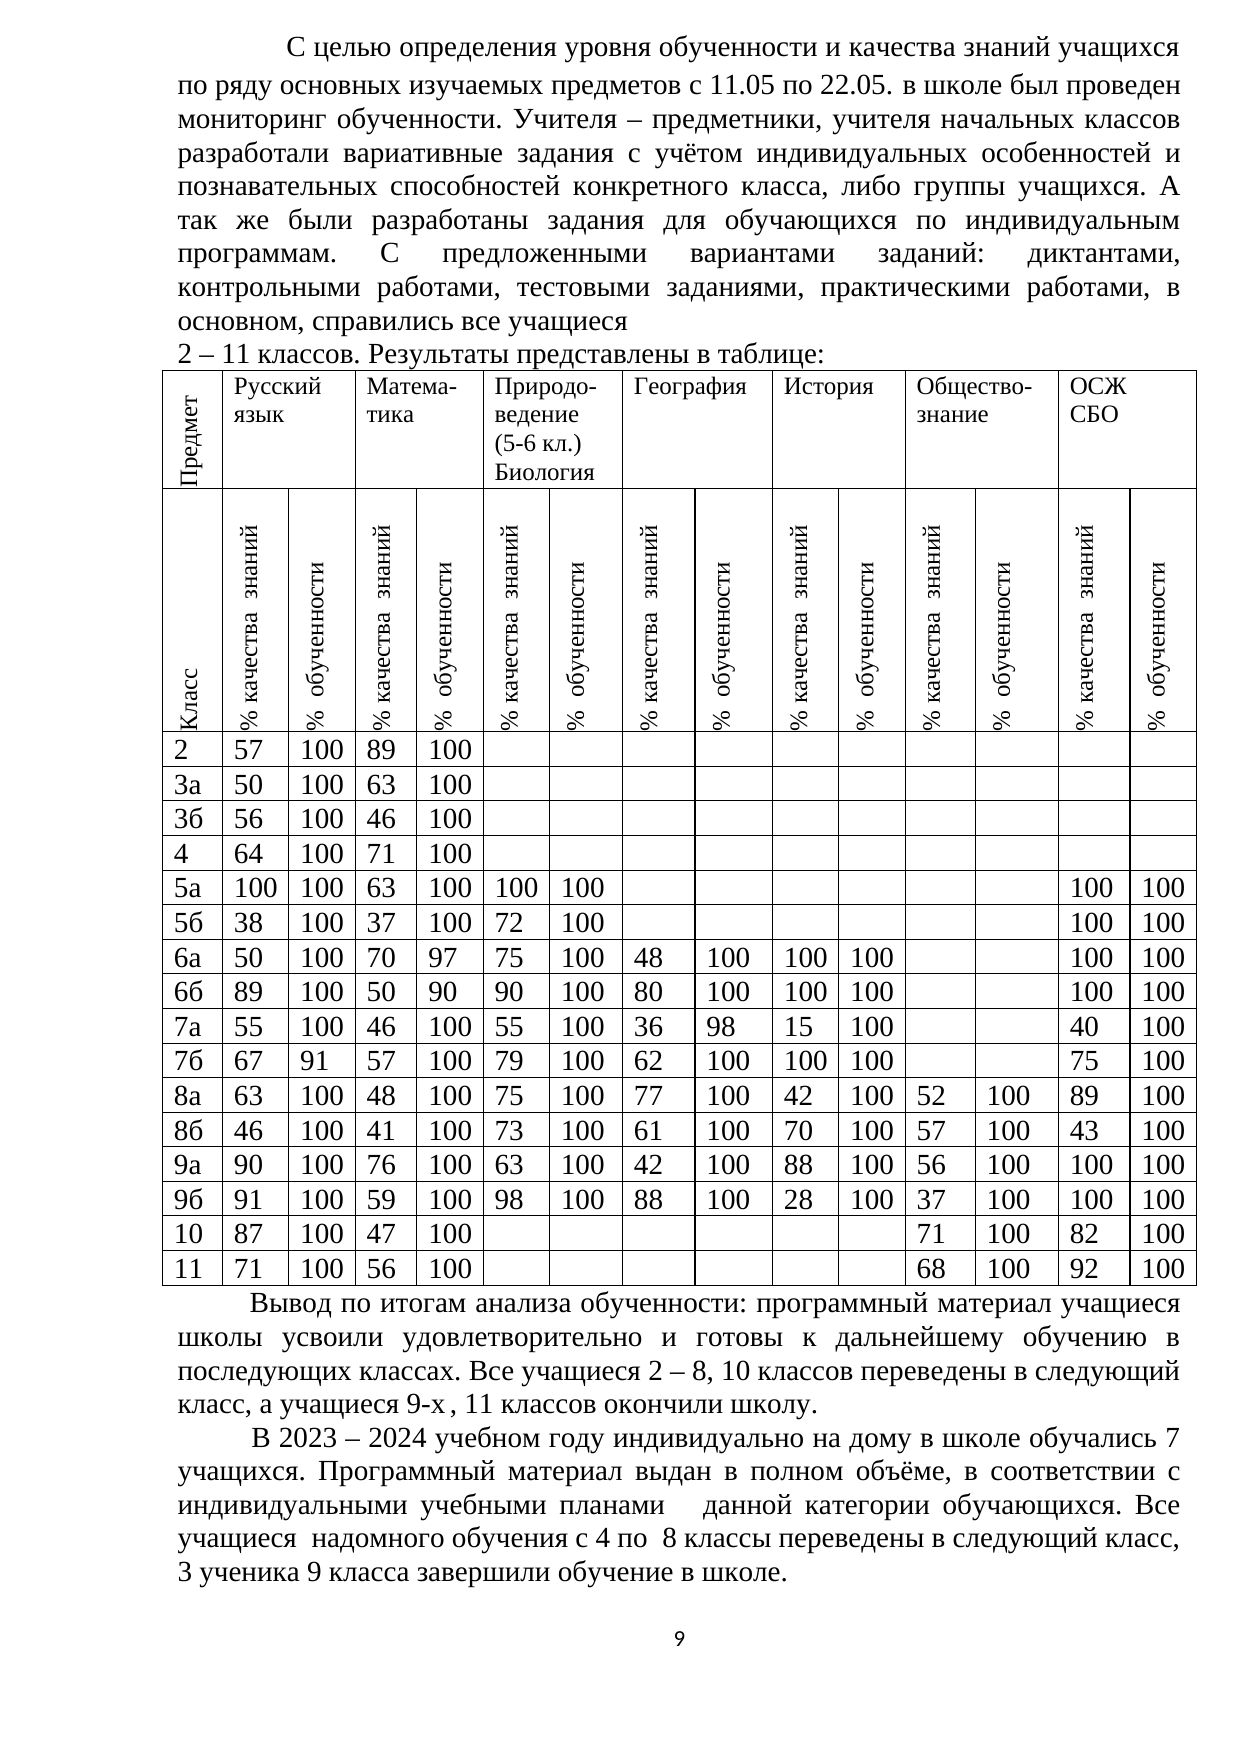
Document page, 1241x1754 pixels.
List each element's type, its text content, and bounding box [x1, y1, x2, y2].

table_cell [906, 1044, 975, 1077]
table_cell [623, 871, 694, 904]
table_cell 100 [696, 940, 772, 973]
table_cell 100 [417, 1113, 483, 1146]
table_cell 100 [417, 1078, 483, 1112]
table_cell % качества знаний [773, 489, 838, 731]
table_cell [773, 1251, 838, 1284]
table_cell [773, 1216, 838, 1250]
table_cell [1059, 767, 1129, 800]
table_cell [976, 1044, 1058, 1077]
table_cell [550, 836, 622, 869]
table_cell 72 [484, 905, 549, 939]
table_cell [839, 801, 905, 835]
table_cell [484, 767, 549, 800]
table_cell 15 [773, 1009, 838, 1042]
table_cell 97 [417, 940, 483, 973]
table_cell 100 [289, 905, 355, 939]
table_header Предмет [163, 371, 222, 488]
table_cell 100 [1131, 974, 1196, 1008]
table_cell [839, 836, 905, 869]
table_cell 100 [773, 974, 838, 1008]
table_cell 100 [839, 940, 905, 973]
table_cell 98 [484, 1182, 549, 1215]
text Вывод по итогам анализа обученности: программный материал учащиеся школы усвоили удовлетворительно и готовы к дальнейшему обучению в последующих классах. Все учащиеся 2 – 8, 10 классов переведены в следующий класс, а учащиеся 9-х , 11 классов окончили школу. [177, 1286, 1181, 1420]
text В 2023 – 2024 учебном году индивидуально на дому в школе обучались 7 учащихся. Программный материал выдан в полном объёме, в соответствии с индивидуальными учебными планами данной категории обучающихся. Все учащиеся надомного обучения с 4 по 8 классы переведены в следующий класс, 3 ученика 9 класса завершили обучение в школе. [177, 1420, 1181, 1587]
table_cell 100 [550, 1009, 622, 1042]
table_cell 100 [696, 1113, 772, 1146]
table_cell 3а [163, 767, 222, 800]
table_cell 6б [163, 974, 222, 1008]
table_cell 63 [356, 871, 416, 904]
table_cell [906, 801, 975, 835]
table_cell [906, 940, 975, 973]
table_cell [976, 871, 1058, 904]
table_cell 42 [623, 1147, 694, 1181]
table_cell 100 [550, 905, 622, 939]
table_cell 70 [773, 1113, 838, 1146]
table_cell 8а [163, 1078, 222, 1112]
table_cell [696, 1216, 772, 1250]
table_cell % обученности [1131, 489, 1196, 731]
table_cell 100 [773, 940, 838, 973]
table_cell 100 [417, 1009, 483, 1042]
table_cell [696, 767, 772, 800]
table_cell 100 [417, 905, 483, 939]
table_cell % обученности [696, 489, 772, 731]
table_cell 70 [356, 940, 416, 973]
table_cell 90 [417, 974, 483, 1008]
table_cell 100 [417, 1147, 483, 1181]
table_cell [839, 871, 905, 904]
table_cell % обученности [976, 489, 1058, 731]
table_cell 100 [417, 1182, 483, 1215]
table_cell [906, 767, 975, 800]
table_cell 100 [550, 974, 622, 1008]
table_cell 3б [163, 801, 222, 835]
table_cell % качества знаний [484, 489, 549, 731]
table_cell 90 [223, 1147, 288, 1181]
table_cell 100 [417, 836, 483, 869]
table_cell 100 [1131, 1216, 1196, 1250]
table_cell [484, 801, 549, 835]
table_cell [773, 767, 838, 800]
table_cell 11 [163, 1251, 222, 1284]
table_cell 100 [1131, 940, 1196, 973]
table_cell % качества знаний [223, 489, 288, 731]
table_cell [623, 767, 694, 800]
table_cell 100 [417, 1251, 483, 1284]
table_cell 100 [223, 871, 288, 904]
table_cell 100 [1131, 1251, 1196, 1284]
table_cell 57 [906, 1113, 975, 1146]
table_cell 100 [550, 1044, 622, 1077]
table_cell 52 [906, 1078, 975, 1112]
table_cell % обученности [839, 489, 905, 731]
table_cell 100 [289, 1009, 355, 1042]
table_cell % качества знаний [1059, 489, 1129, 731]
table_cell 100 [417, 1216, 483, 1250]
table_cell 9б [163, 1182, 222, 1215]
table_cell 41 [356, 1113, 416, 1146]
table_cell 80 [623, 974, 694, 1008]
table_cell [1131, 801, 1196, 835]
table_cell [696, 732, 772, 766]
table_cell 100 [696, 1147, 772, 1181]
table_cell 100 [1131, 1009, 1196, 1042]
table_cell 43 [1059, 1113, 1129, 1146]
table_cell 90 [484, 974, 549, 1008]
table_cell [696, 871, 772, 904]
table_cell [839, 732, 905, 766]
table_cell 100 [289, 871, 355, 904]
table_cell 37 [906, 1182, 975, 1215]
table_cell 37 [356, 905, 416, 939]
table_cell 100 [839, 1044, 905, 1077]
table_cell 92 [1059, 1251, 1129, 1284]
table_cell [623, 732, 694, 766]
text С целью определения уровня обученности и качества знаний учащихся по ряду основных изучаемых предметов с 11.05 по 22.05. в школе был проведен мониторинг обученности. Учителя – предметники, учителя начальных классов разработали вариативные задания с учётом индивидуальных особенностей и познавательных способностей конкретного класса, либо группы учащихся. А так же были разработаны задания для обучающихся по индивидуальным программам. С предложенными вариантами заданий: диктантами, контрольными работами, тестовыми заданиями, практическими работами, в основном, справились все учащиеся [177, 29, 1181, 336]
table_cell 57 [356, 1044, 416, 1077]
table_cell [839, 905, 905, 939]
table_cell 100 [550, 940, 622, 973]
table_cell 100 [1131, 1147, 1196, 1181]
table_cell 6а [163, 940, 222, 973]
table_cell 8б [163, 1113, 222, 1146]
table_cell 56 [223, 801, 288, 835]
table_cell [1059, 836, 1129, 869]
table_cell [906, 871, 975, 904]
table_cell 50 [356, 974, 416, 1008]
table_cell 40 [1059, 1009, 1129, 1042]
table_cell [550, 801, 622, 835]
table_cell 100 [289, 1113, 355, 1146]
table_cell 46 [356, 801, 416, 835]
table_cell 79 [484, 1044, 549, 1077]
table_cell 55 [223, 1009, 288, 1042]
table_cell 71 [906, 1216, 975, 1250]
table_cell 48 [356, 1078, 416, 1112]
table_cell 100 [1131, 905, 1196, 939]
table_cell % обученности [417, 489, 483, 731]
table_cell 4 [163, 836, 222, 869]
table_cell 100 [484, 871, 549, 904]
table_cell 59 [356, 1182, 416, 1215]
table_cell 46 [223, 1113, 288, 1146]
table_cell [839, 1251, 905, 1284]
table_cell 5б [163, 905, 222, 939]
table_cell 100 [417, 801, 483, 835]
table_cell 62 [623, 1044, 694, 1077]
table_cell 100 [976, 1113, 1058, 1146]
table_cell [623, 801, 694, 835]
table_cell 100 [289, 1216, 355, 1250]
table_cell [484, 1216, 549, 1250]
table_cell [1059, 801, 1129, 835]
table_cell [1059, 732, 1129, 766]
table_cell 100 [839, 1147, 905, 1181]
table_cell [623, 1251, 694, 1284]
table_cell 98 [696, 1009, 772, 1042]
table_cell [906, 974, 975, 1008]
table_cell [976, 905, 1058, 939]
table_header Природо-ведение (5-6 кл.) Биология [484, 371, 622, 488]
table_cell 63 [484, 1147, 549, 1181]
table_cell 100 [839, 974, 905, 1008]
table_cell 100 [1059, 1147, 1129, 1181]
table_cell 5а [163, 871, 222, 904]
table_cell 71 [223, 1251, 288, 1284]
table_cell [550, 1216, 622, 1250]
table_cell 100 [976, 1216, 1058, 1250]
table_cell 100 [1131, 1078, 1196, 1112]
table_cell 2 [163, 732, 222, 766]
table_cell 82 [1059, 1216, 1129, 1250]
table_cell 100 [417, 871, 483, 904]
table_cell 100 [289, 1182, 355, 1215]
table_cell 100 [773, 1044, 838, 1077]
table_cell 46 [356, 1009, 416, 1042]
table_cell 9а [163, 1147, 222, 1181]
table_cell 91 [289, 1044, 355, 1077]
table_cell 75 [484, 940, 549, 973]
table_cell 76 [356, 1147, 416, 1181]
table_cell 7б [163, 1044, 222, 1077]
table_cell 100 [289, 940, 355, 973]
table_cell 100 [1131, 1182, 1196, 1215]
table_cell 100 [550, 1182, 622, 1215]
table_cell 100 [696, 1078, 772, 1112]
table_cell [906, 1009, 975, 1042]
table_cell 100 [1059, 974, 1129, 1008]
table_cell 100 [976, 1251, 1058, 1284]
table_cell 100 [1131, 1044, 1196, 1077]
table_cell 100 [1059, 940, 1129, 973]
table_cell 7а [163, 1009, 222, 1042]
table_header Русский язык [223, 371, 355, 488]
table_cell 100 [1131, 1113, 1196, 1146]
table_cell 100 [839, 1182, 905, 1215]
table_cell [696, 1251, 772, 1284]
table_cell 100 [1131, 871, 1196, 904]
table_cell [906, 905, 975, 939]
table_header Матема- тика [356, 371, 483, 488]
table_cell 100 [696, 1044, 772, 1077]
table_cell % качества знаний [623, 489, 694, 731]
table_cell 100 [289, 1078, 355, 1112]
table_header ОСЖ СБО [1059, 371, 1196, 488]
table_cell % качества знаний [906, 489, 975, 731]
table_cell [976, 767, 1058, 800]
table_cell [550, 767, 622, 800]
table_cell [976, 801, 1058, 835]
table_cell 100 [1059, 1182, 1129, 1215]
table_cell 48 [623, 940, 694, 973]
table_cell 67 [223, 1044, 288, 1077]
table_cell 73 [484, 1113, 549, 1146]
table_cell [696, 801, 772, 835]
table_cell 100 [976, 1078, 1058, 1112]
table_cell 57 [223, 732, 288, 766]
table_cell 100 [976, 1147, 1058, 1181]
text 2 – 11 классов. Результаты представлены в таблице: [177, 336, 1181, 370]
table_cell 100 [1059, 871, 1129, 904]
table_cell 50 [223, 940, 288, 973]
table_cell 100 [1059, 905, 1129, 939]
table_header Общество- знание [906, 371, 1058, 488]
table_cell [484, 732, 549, 766]
table_cell [976, 732, 1058, 766]
table_cell 100 [417, 767, 483, 800]
table_cell 64 [223, 836, 288, 869]
table_cell 100 [550, 1113, 622, 1146]
table_cell 100 [289, 1251, 355, 1284]
table_cell 100 [417, 1044, 483, 1077]
table_cell [484, 836, 549, 869]
table_cell 36 [623, 1009, 694, 1042]
table_cell [1131, 767, 1196, 800]
table_cell 47 [356, 1216, 416, 1250]
table_cell 89 [356, 732, 416, 766]
table_cell 89 [223, 974, 288, 1008]
table_cell 63 [356, 767, 416, 800]
table_cell [623, 1216, 694, 1250]
table_cell 100 [289, 836, 355, 869]
table_cell 100 [289, 732, 355, 766]
table_cell [696, 905, 772, 939]
table_cell 68 [906, 1251, 975, 1284]
table_cell Класс [163, 489, 222, 731]
table_cell 100 [976, 1182, 1058, 1215]
table_cell 50 [223, 767, 288, 800]
table_cell 100 [550, 1147, 622, 1181]
table_cell [623, 905, 694, 939]
table_cell % обученности [550, 489, 622, 731]
table_cell 91 [223, 1182, 288, 1215]
table_cell 100 [289, 767, 355, 800]
table_cell [773, 871, 838, 904]
table_cell 100 [289, 801, 355, 835]
table_cell 87 [223, 1216, 288, 1250]
table_cell [773, 905, 838, 939]
table_header История [773, 371, 905, 488]
table_cell 100 [839, 1113, 905, 1146]
table_cell 100 [696, 974, 772, 1008]
table_cell [906, 836, 975, 869]
table_cell % качества знаний [356, 489, 416, 731]
table_cell 100 [289, 1147, 355, 1181]
table_cell 88 [773, 1147, 838, 1181]
table_cell 28 [773, 1182, 838, 1215]
table_cell [976, 940, 1058, 973]
table_cell [773, 801, 838, 835]
table_cell 100 [839, 1078, 905, 1112]
table_cell 42 [773, 1078, 838, 1112]
table_cell 100 [417, 732, 483, 766]
table_cell 100 [696, 1182, 772, 1215]
table_cell 100 [550, 871, 622, 904]
table_cell 77 [623, 1078, 694, 1112]
table_cell [623, 836, 694, 869]
table_cell 55 [484, 1009, 549, 1042]
table_cell 75 [1059, 1044, 1129, 1077]
table_cell [773, 732, 838, 766]
table_cell 61 [623, 1113, 694, 1146]
table_cell [976, 836, 1058, 869]
table_cell [1131, 836, 1196, 869]
table_cell 56 [906, 1147, 975, 1181]
table_cell [696, 836, 772, 869]
table_cell [976, 974, 1058, 1008]
table_cell 75 [484, 1078, 549, 1112]
table_cell [1131, 732, 1196, 766]
table_cell 100 [839, 1009, 905, 1042]
table_cell 38 [223, 905, 288, 939]
table_cell [839, 767, 905, 800]
table_cell 100 [550, 1078, 622, 1112]
table_cell 56 [356, 1251, 416, 1284]
table_cell 89 [1059, 1078, 1129, 1112]
table_cell [550, 732, 622, 766]
table_header География [623, 371, 772, 488]
table_cell [839, 1216, 905, 1250]
table_cell % обученности [289, 489, 355, 731]
table_cell 71 [356, 836, 416, 869]
table_cell 10 [163, 1216, 222, 1250]
table_cell [976, 1009, 1058, 1042]
table_cell 100 [289, 974, 355, 1008]
table_cell 63 [223, 1078, 288, 1112]
table_cell [550, 1251, 622, 1284]
table_cell 88 [623, 1182, 694, 1215]
table_cell [484, 1251, 549, 1284]
table_cell [773, 836, 838, 869]
table_cell [906, 732, 975, 766]
